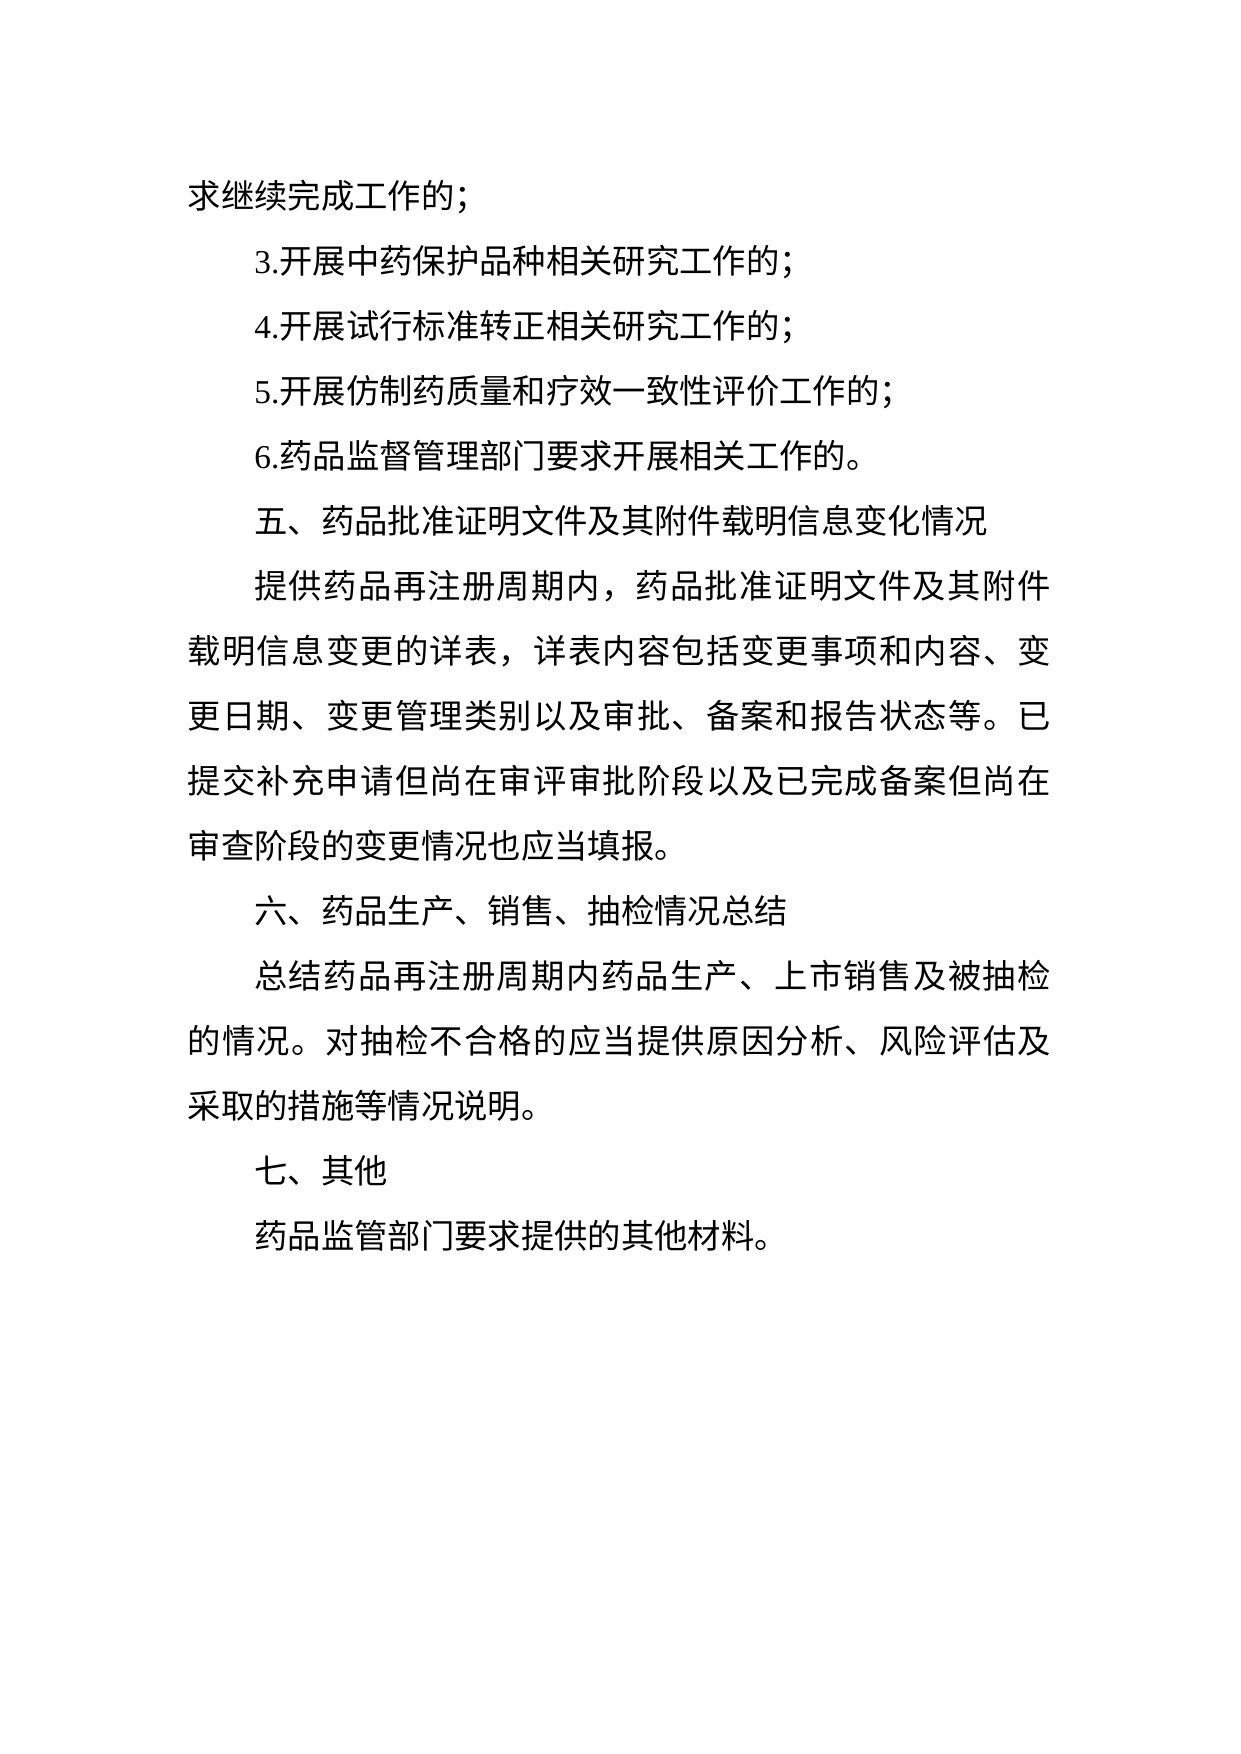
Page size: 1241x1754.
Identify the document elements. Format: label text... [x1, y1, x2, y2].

text 七、其他 [187, 1137, 1053, 1202]
text 5.开展仿制药质量和疗效一致性评价工作的； [187, 357, 1053, 422]
text 4.开展试行标准转正相关研究工作的； [187, 292, 1053, 357]
text 提供药品再注册周期内，药品批准证明文件及其附件载明信息变更的详表，详表内容包括变更事项和内容、变更日期、变更管理类别以及审批、备案和报告状态等。已提交补充申请但尚在审评审批阶段以及已完成备案但尚在审查阶段的变更情况也应当填报。 [187, 552, 1053, 877]
text 药品监管部门要求提供的其他材料。 [187, 1202, 1053, 1267]
text 3.开展中药保护品种相关研究工作的； [187, 227, 1053, 292]
text 五、药品批准证明文件及其附件载明信息变化情况 [187, 487, 1053, 552]
text 6.药品监督管理部门要求开展相关工作的。 [187, 422, 1053, 487]
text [187, 162, 1053, 227]
text 六、药品生产、销售、抽检情况总结 [187, 877, 1053, 942]
text 总结药品再注册周期内药品生产、上市销售及被抽检的情况。对抽检不合格的应当提供原因分析、风险评估及采取的措施等情况说明。 [187, 942, 1053, 1137]
